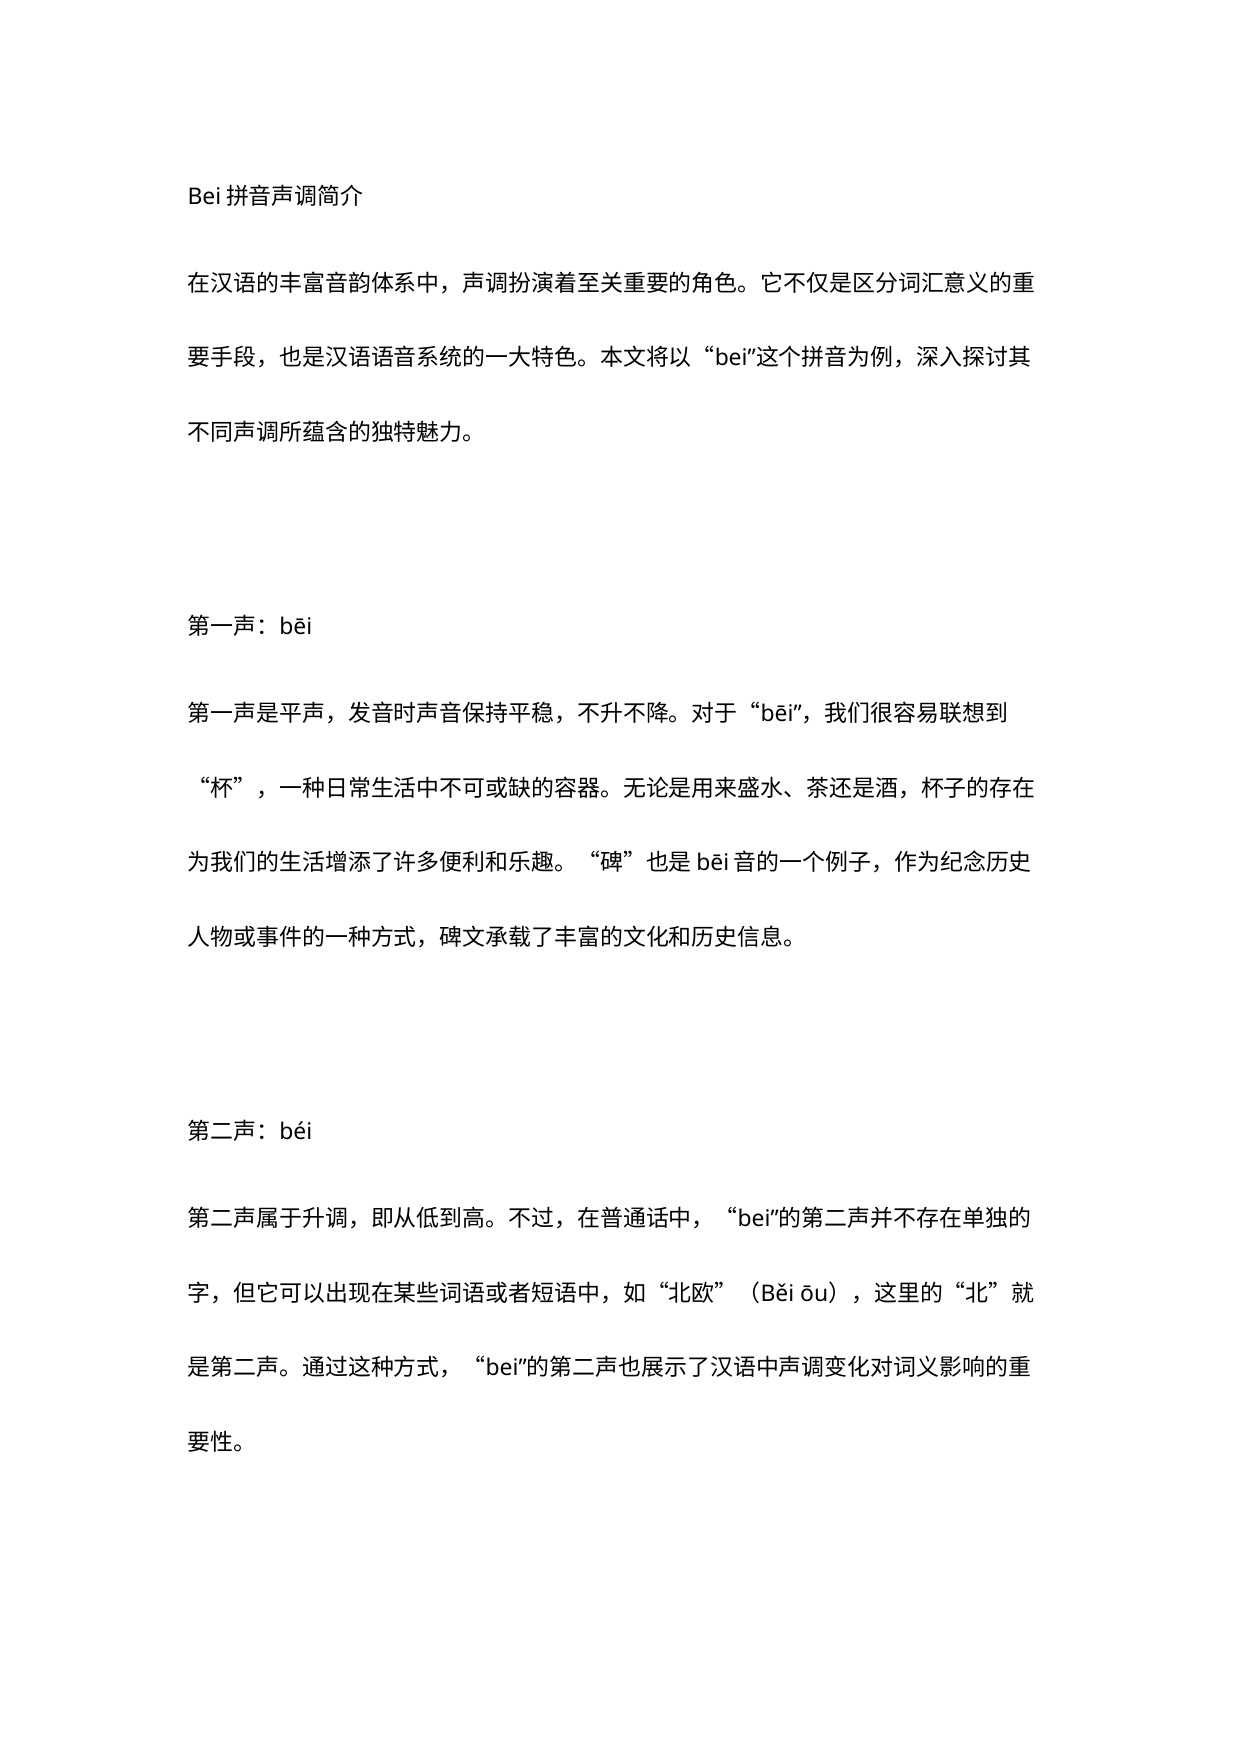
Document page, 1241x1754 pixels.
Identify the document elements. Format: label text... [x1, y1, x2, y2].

text 第一声：bēi [187, 592, 1053, 657]
text 在汉语的丰富音韵体系中，声调扮演着至关重要的角色。它不仅是区分词汇意义的重要手段，也是汉语语音系统的一大特色。本文将以“bei”这个拼音为例，深入探讨其不同声调所蕴含的独特魅力。 [187, 249, 1053, 463]
text 第二声：béi [187, 1097, 1053, 1162]
text Bei拼音声调简介 [187, 162, 1053, 227]
text 第一声是平声，发音时声音保持平稳，不升不降。对于“bēi”，我们很容易联想到“杯”，一种日常生活中不可或缺的容器。无论是用来盛水、茶还是酒，杯子的存在为我们的生活增添了许多便利和乐趣。“碑”也是bēi音的一个例子，作为纪念历史人物或事件的一种方式，碑文承载了丰富的文化和历史信息。 [187, 679, 1053, 968]
text 第二声属于升调，即从低到高。不过，在普通话中，“bei”的第二声并不存在单独的字，但它可以出现在某些词语或者短语中，如“北欧”（Běi ōu），这里的“北”就是第二声。通过这种方式，“bei”的第二声也展示了汉语中声调变化对词义影响的重要性。 [187, 1184, 1053, 1473]
